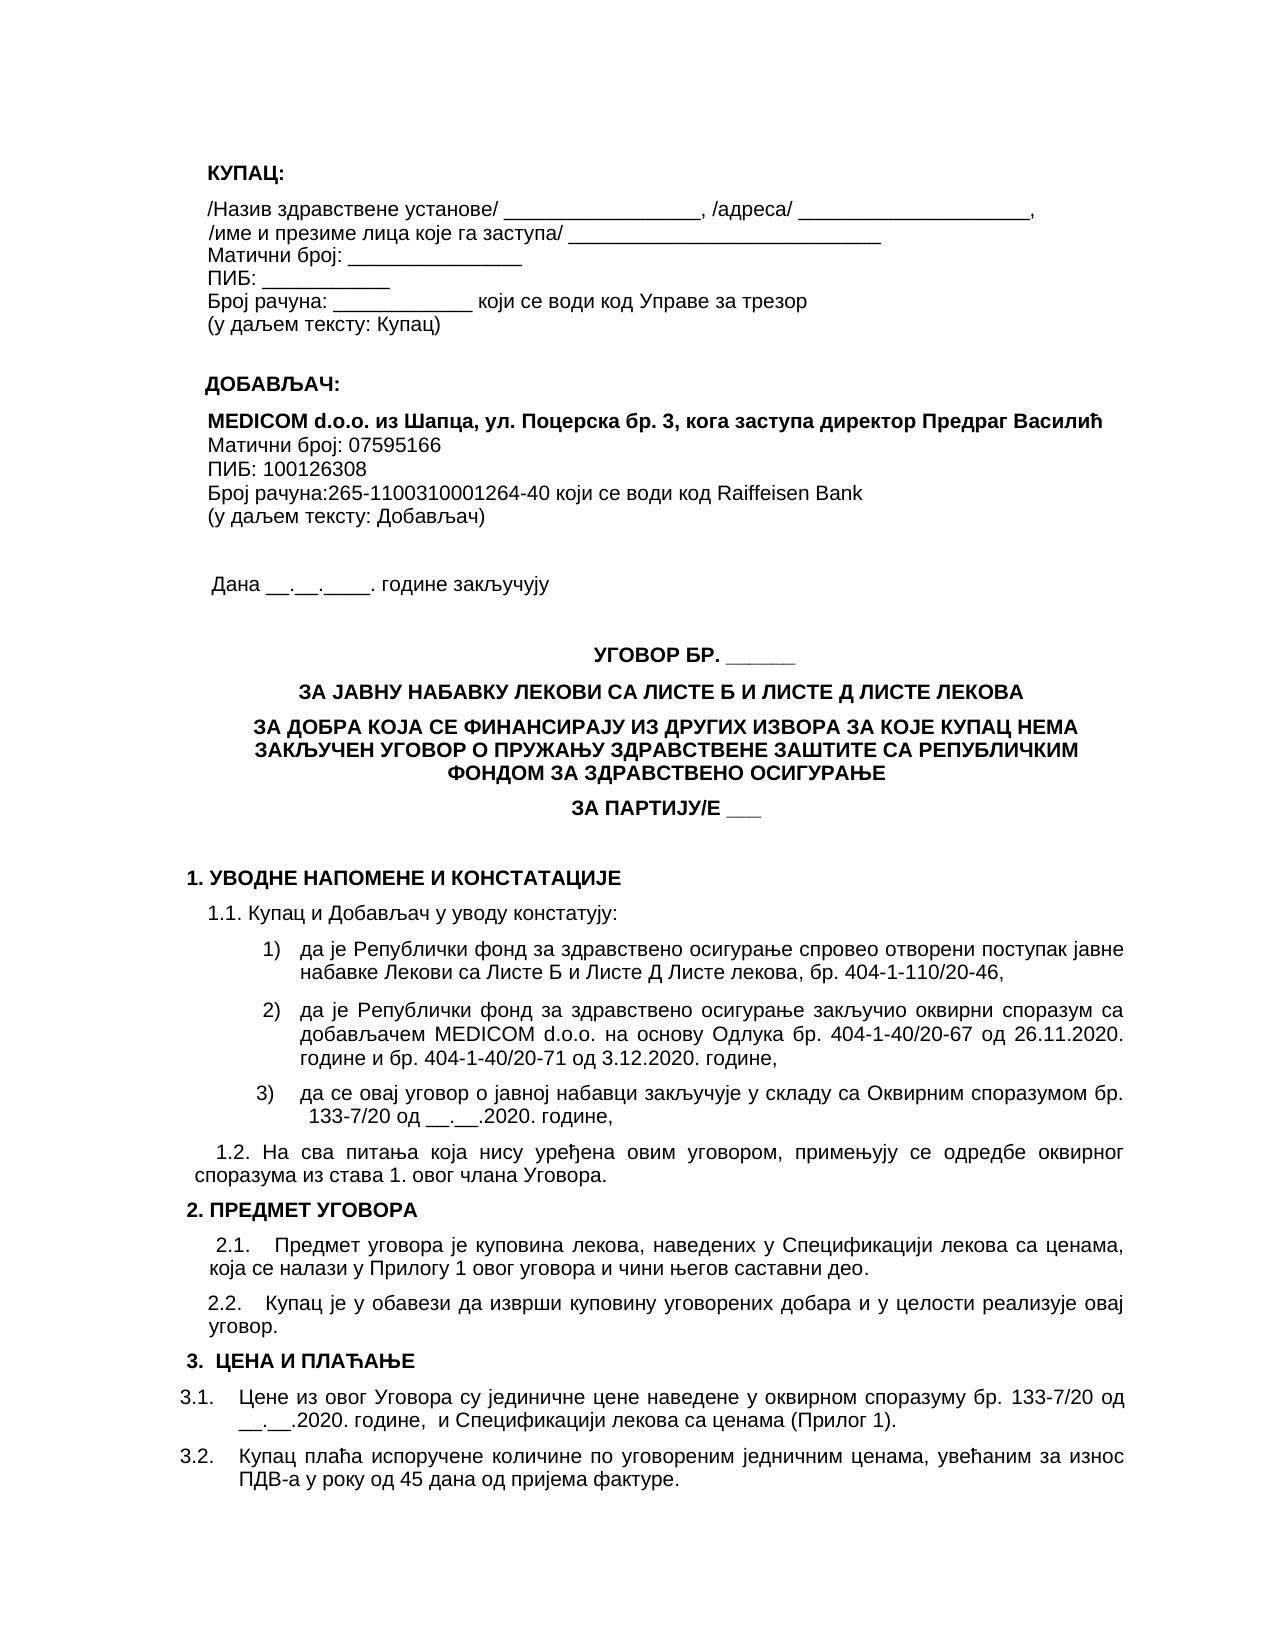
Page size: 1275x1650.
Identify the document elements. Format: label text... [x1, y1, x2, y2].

text УГОВОР БР. ______ [207, 644, 1125, 667]
text 1.2. На сва питања која нису уређена овим уговором, примењују се одредбе оквирног споразума из става 1. овог члана Уговора. [194, 1141, 1125, 1187]
text 2. ПРЕДМЕТ УГОВOРА [186, 1199, 1125, 1222]
text Број рачуна: ____________ који се води код Управе за трезор [207, 290, 1125, 313]
text Дана __.__.____. године закључују [211, 573, 1125, 596]
list да је Републички фонд за здравствено осигурање закључио оквирни споразум са добављачем MEDICOM d.o.o. на основу Одлука бр. 404-1-40/20-67 од 26.11.2020. године и бр. 404-1-40/20-71 од 3.12.2020. године, [262, 997, 1125, 1069]
text 3. ЦЕНА И ПЛАЋАЊЕ [186, 1351, 1125, 1373]
text ЗА ЈАВНУ НАБАВКУ ЛЕКОВИ СА ЛИСТЕ Б И ЛИСТЕ Д ЛИСТЕ ЛЕКОВА [197, 680, 1125, 704]
text Матични број: 07595166 [207, 432, 1125, 456]
text /Назив здравствене установе/ _________________, /адреса/ ____________________, /име и презиме лица које га заступа/ ___________________________ [207, 198, 1079, 245]
text Број рачуна:265-1100310001264-40 који се води код Raiffeisen Bank [207, 480, 1125, 504]
text ПИБ: 100126308 [207, 456, 1125, 480]
list Цене из овог Уговора су јединичне цене наведене у оквирном споразуму бр. 133-7/20 од __.__.2020. године, и Спецификацији лекова са ценама (Прилог 1). [179, 1386, 1125, 1431]
text ЗА ДОБРА КОЈА СЕ ФИНАНСИРАЈУ ИЗ ДРУГИХ ИЗВОРА ЗА КОЈЕ КУПАЦ НЕМА ЗАКЉУЧЕН УГОВОР О ПРУЖАЊУ ЗДРАВСТВЕНЕ ЗАШТИТЕ СА РЕПУБЛИЧКИМ ФОНДОМ ЗА ЗДРАВСТВЕНО ОСИГУРАЊЕ [207, 716, 1125, 784]
text 1. УВОДНЕ НАПОМЕНЕ И КОНСТАТАЦИЈЕ [186, 867, 1125, 890]
text ДОБАВЉАЧ: [176, 372, 1125, 396]
list да се овај уговор о јавној набавци закључује у складу са Оквирним споразумом бр. 133-7/20 од __.__.2020. године, [256, 1082, 1125, 1127]
text КУПАЦ: [207, 162, 1125, 185]
text 2.2. Купац је у обавези да изврши куповину уговорених добара и у целости реализује овај уговор. [207, 1293, 1125, 1338]
list да је Републички фонд за здравствено осигурање спровео отворени поступак јавне набавке Лекови са Листе Б и Листе Д Листе лекова, бр. 404-1-110/20-46, [262, 938, 1125, 983]
list Купац плаћа испоручене количине по уговореним једничним ценама, увећаним за износ ПДВ-а у року од 45 дана од пријема фактуре. [179, 1446, 1125, 1491]
text ПИБ: ___________ [207, 267, 1125, 290]
text ЗА ПАРТИЈУ/Е ___ [207, 797, 1125, 820]
text MEDICOM d.o.o. из Шапца, ул. Поцерска бр. 3, кога заступа директор Предраг Василић [207, 408, 1125, 432]
text (у даљем тексту: Добављач) [207, 504, 1125, 528]
text (у даљем тексту: Купац) [207, 313, 1125, 336]
text 1.1. Купац и Добављач у уводу констатују: [207, 903, 1125, 925]
text 2.1. Предмет уговора је куповина лекова, наведених у Спецификацији лекова са ценама, која се налази у Прилогу 1 овог уговора и чини његов саставни део. [209, 1235, 1125, 1280]
text Матични број: _______________ [207, 245, 1125, 267]
